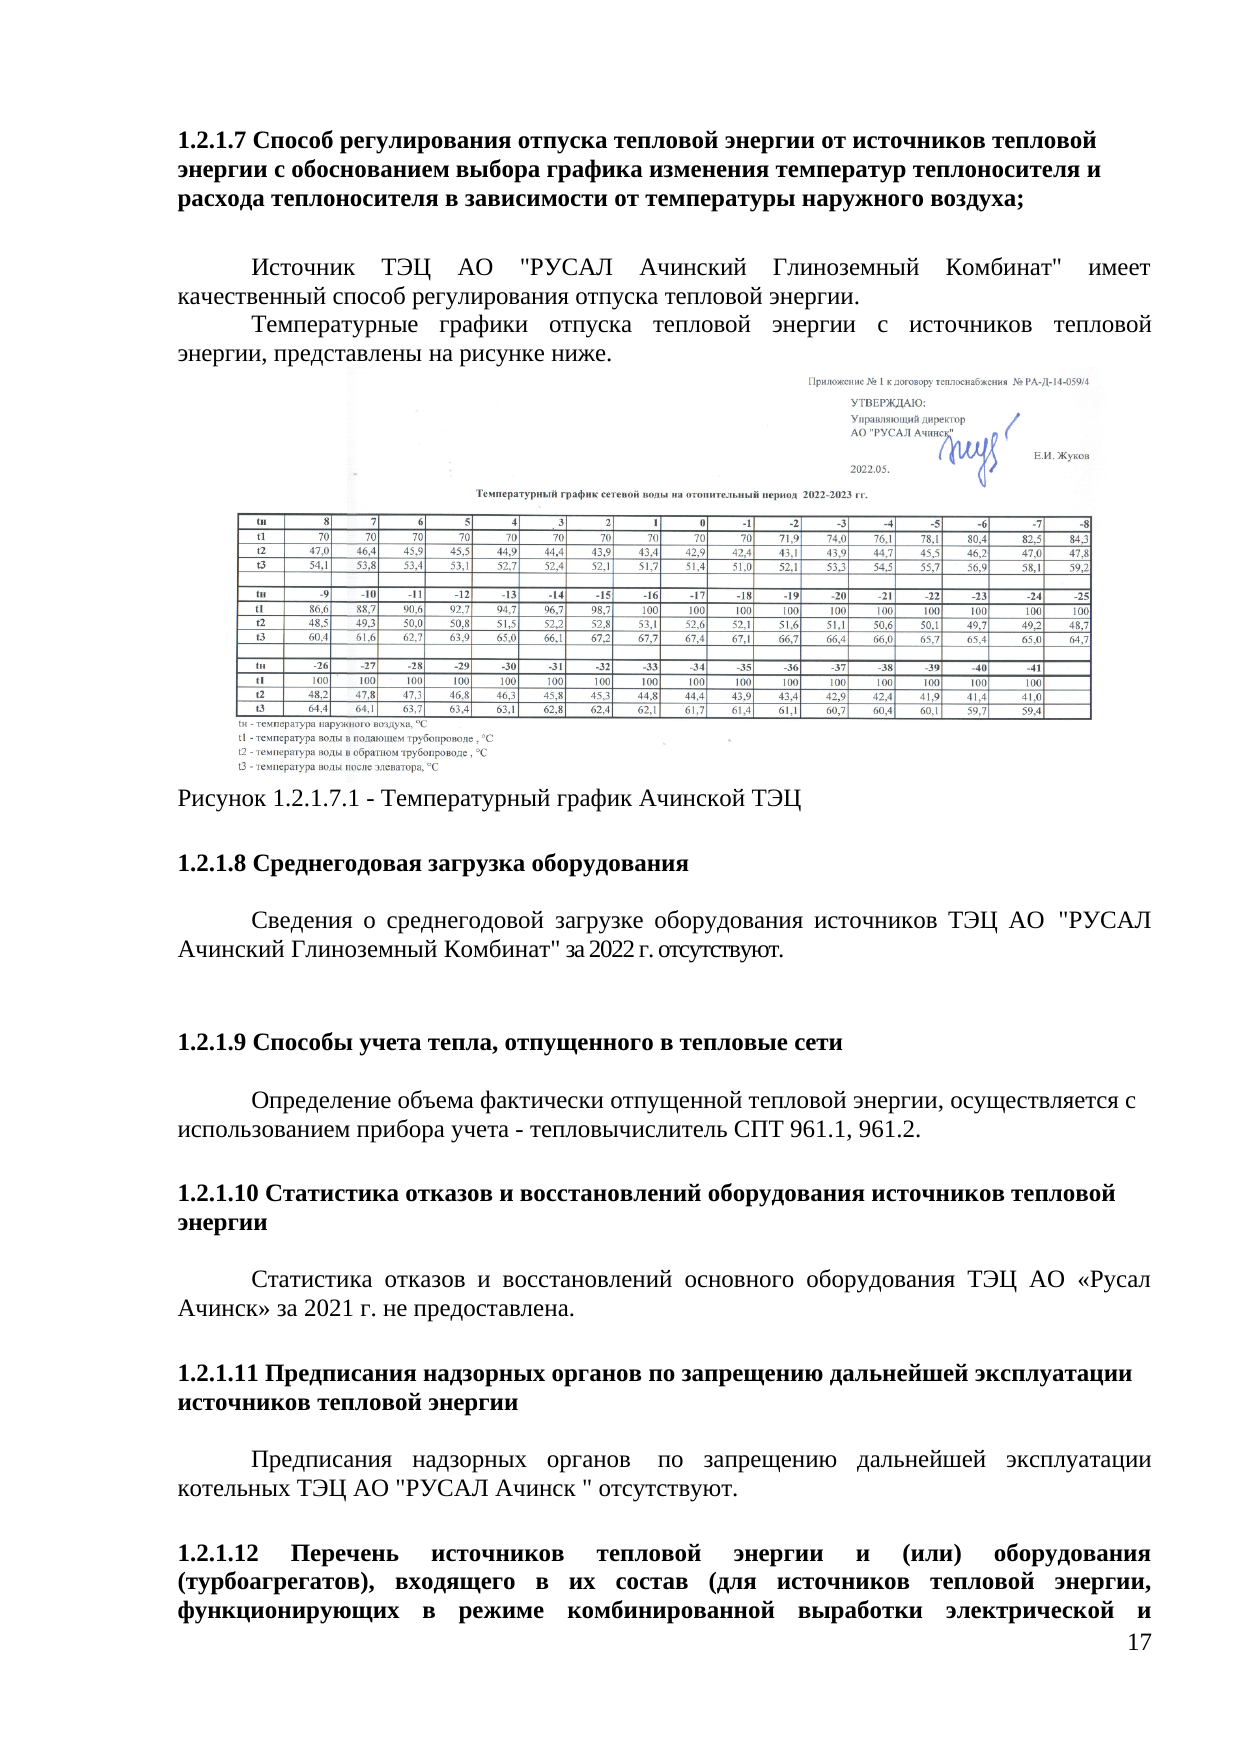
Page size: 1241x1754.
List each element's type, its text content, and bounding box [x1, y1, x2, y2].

subtitle 1.2.1.8 Среднегодовая загрузка оборудования [177, 848, 1152, 876]
text Источник ТЭЦ АО "РУСАЛ Ачинский Глиноземный Комбинат" имеет качественный способ регулирования отпуска тепловой энергии. [177, 252, 1152, 309]
subtitle 1.2.1.11 Предписания надзорных органов по запрещению дальнейшей эксплуатации источников тепловой энергии [177, 1358, 1152, 1416]
text Определение объема фактически отпущенной тепловой энергии, осуществляется с использованием прибора учета - тепловычислитель СПТ 961.1, 961.2. [177, 1085, 1141, 1142]
subtitle 1.2.1.10 Статистика отказов и восстановлений оборудования источников тепловой энергии [177, 1178, 1152, 1236]
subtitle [177, 1538, 1152, 1624]
text Температурные графики отпуска тепловой энергии с источников тепловой энергии, представлены на рисунке ниже. [177, 309, 1152, 367]
text Предписания надзорных органов по запрещению дальнейшей эксплуатации котельных ТЭЦ АО "РУСАЛ Ачинск " отсутствуют. [177, 1444, 1152, 1502]
text Сведения о среднегодовой загрузке оборудования источников ТЭЦ АО "РУСАЛ Ачинский Глиноземный Комбинат" за 2022 г. отсутствуют. [177, 905, 1152, 963]
subtitle 1.2.1.7 Способ регулирования отпуска тепловой энергии от источников тепловой энергии с обоснованием выбора графика изменения температур теплоносителя и расхода теплоносителя в зависимости от температуры наружного воздуха; [177, 125, 1152, 212]
text Рисунок 1.2.1.7.1 - Температурный график Ачинской ТЭЦ [177, 783, 1152, 812]
subtitle 1.2.1.9 Способы учета тепла, отпущенного в тепловые сети [177, 1027, 1152, 1056]
picture [177, 367, 1150, 783]
text Статистика отказов и восстановлений основного оборудования ТЭЦ АО «Русал Ачинск» за 2021 г. не предоставлена. [177, 1264, 1152, 1322]
